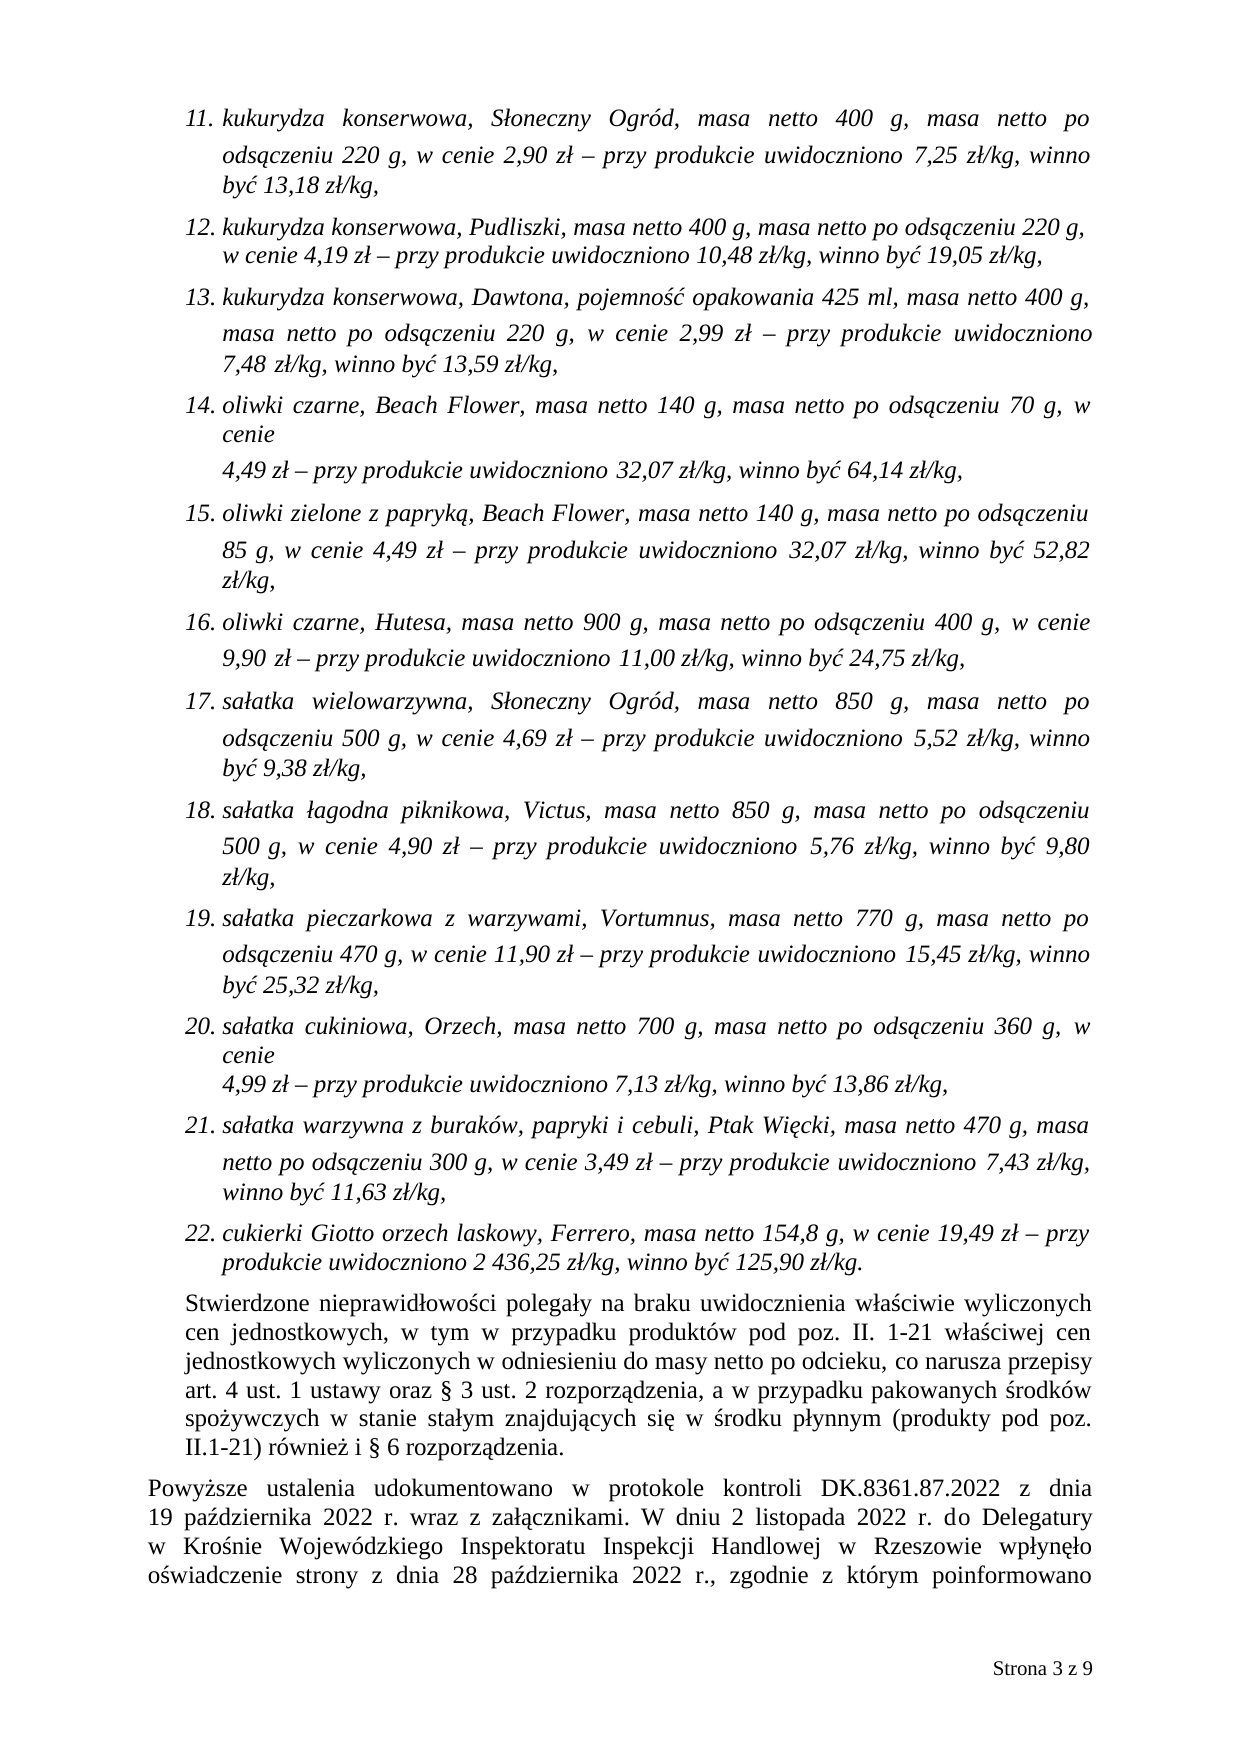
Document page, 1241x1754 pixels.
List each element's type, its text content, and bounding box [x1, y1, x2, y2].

list cukierki Giotto orzech laskowy, Ferrero, masa netto 154,8 g, w cenie 19,49 zł – przy produkcie uwidoczniono 2 436,25 zł/kg, winno być 125,90 zł/kg. [185, 1218, 1093, 1276]
list sałatka pieczarkowa z warzywami, Vortumnus, masa netto 770 g, masa netto po odsączeniu 470 g, w cenie 11,90 zł – przy produkcie uwidoczniono 15,45 zł/kg, winno być 25,32 zł/kg, [185, 903, 1093, 999]
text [148, 1473, 1093, 1588]
list sałatka wielowarzywna, Słoneczny Ogród, masa netto 850 g, masa netto po odsączeniu 500 g, w cenie 4,69 zł – przy produkcie uwidoczniono 5,52 zł/kg, winno być 9,38 zł/kg, [185, 686, 1093, 782]
list oliwki czarne, Hutesa, masa netto 900 g, masa netto po odsączeniu 400 g, w cenie 9,90 zł – przy produkcie uwidoczniono 11,00 zł/kg, winno być 24,75 zł/kg, [185, 607, 1093, 674]
list kukurydza konserwowa, Pudliszki, masa netto 400 g, masa netto po odsączeniu 220 g, w cenie 4,19 zł – przy produkcie uwidoczniono 10,48 zł/kg, winno być 19,05 zł/kg, [185, 212, 1093, 269]
list sałatka warzywna z buraków, papryki i cebuli, Ptak Więcki, masa netto 470 g, masa netto po odsączeniu 300 g, w cenie 3,49 zł – przy produkcie uwidoczniono 7,43 zł/kg, winno być 11,63 zł/kg, [185, 1110, 1093, 1206]
list kukurydza konserwowa, Dawtona, pojemność opakowania 425 ml, masa netto 400 g, masa netto po odsączeniu 220 g, w cenie 2,99 zł – przy produkcie uwidoczniono 7,48 zł/kg, winno być 13,59 zł/kg, [185, 282, 1093, 378]
text Stwierdzone nieprawidłowości polegały na braku uwidocznienia właściwie wyliczonych cen jednostkowych, w tym w przypadku produktów pod poz. II. 1-21 właściwej cen jednostkowych wyliczonych w odniesieniu do masy netto po odcieku, co narusza przepisy art. 4 ust. 1 ustawy oraz § 3 ust. 2 rozporządzenia, a w przypadku pakowanych środków spożywczych w stanie stałym znajdujących się w środku płynnym (produkty pod poz. II.1-21) również i § 6 rozporządzenia. [185, 1288, 1093, 1461]
list oliwki czarne, Beach Flower, masa netto 140 g, masa netto po odsączeniu 70 g, w cenie 4,49 zł – przy produkcie uwidoczniono 32,07 zł/kg, winno być 64,14 zł/kg, [185, 390, 1093, 486]
list sałatka cukiniowa, Orzech, masa netto 700 g, masa netto po odsączeniu 360 g, w cenie 4,99 zł – przy produkcie uwidoczniono 7,13 zł/kg, winno być 13,86 zł/kg, [185, 1011, 1093, 1098]
list sałatka łagodna piknikowa, Victus, masa netto 850 g, masa netto po odsączeniu 500 g, w cenie 4,90 zł – przy produkcie uwidoczniono 5,76 zł/kg, winno być 9,80 zł/kg, [185, 795, 1093, 891]
list oliwki zielone z papryką, Beach Flower, masa netto 140 g, masa netto po odsączeniu 85 g, w cenie 4,49 zł – przy produkcie uwidoczniono 32,07 zł/kg, winno być 52,82 zł/kg, [185, 498, 1093, 594]
list kukurydza konserwowa, Słoneczny Ogród, masa netto 400 g, masa netto po odsączeniu 220 g, w cenie 2,90 zł – przy produkcie uwidoczniono 7,25 zł/kg, winno być 13,18 zł/kg, [185, 103, 1093, 199]
